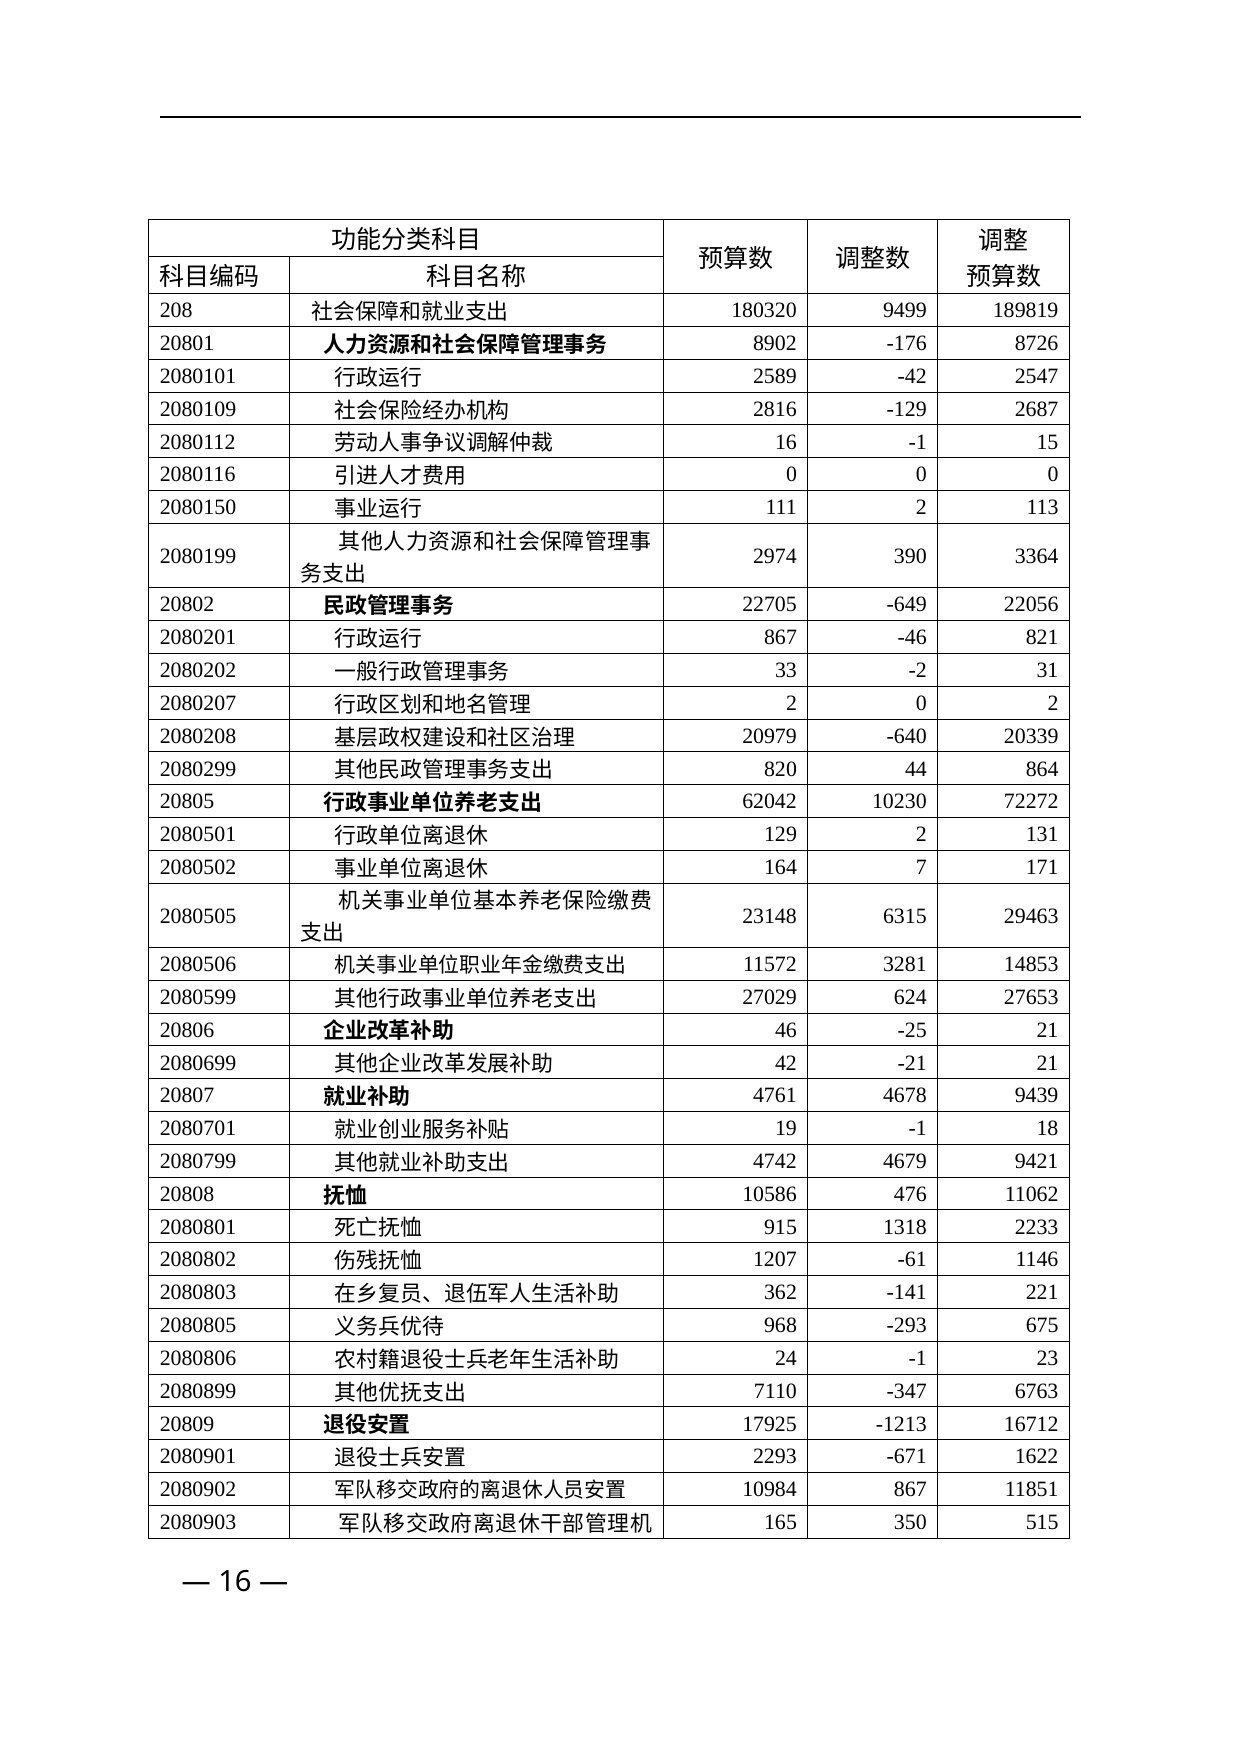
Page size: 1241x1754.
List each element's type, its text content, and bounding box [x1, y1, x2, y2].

table_cell -129 [808, 393, 937, 424]
table_cell 515 [938, 1506, 1069, 1537]
table_header 功能分类科目 [149, 220, 663, 256]
table_cell 350 [808, 1506, 937, 1537]
table_cell 6315 [808, 884, 937, 947]
table_cell 1622 [938, 1440, 1069, 1472]
table_cell 11572 [664, 948, 807, 980]
table_cell 2080899 [149, 1375, 289, 1406]
table_cell 20809 [149, 1407, 289, 1439]
table_cell 10586 [664, 1178, 807, 1209]
table_cell 退役安置 [290, 1407, 663, 1439]
table_cell 2080802 [149, 1243, 289, 1275]
table_cell 行政单位离退休 [290, 818, 663, 850]
table_cell 事业单位离退休 [290, 851, 663, 882]
table_cell 民政管理事务 [290, 588, 663, 620]
table_cell 2080207 [149, 687, 289, 718]
table_cell -21 [808, 1046, 937, 1078]
table_cell 2080803 [149, 1276, 289, 1308]
table_cell 2080202 [149, 654, 289, 686]
table_cell 21 [938, 1046, 1069, 1078]
table_cell 农村籍退役士兵老年生活补助 [290, 1342, 663, 1373]
table_cell -2 [808, 654, 937, 686]
table_cell 171 [938, 851, 1069, 882]
table_cell 221 [938, 1276, 1069, 1308]
table_cell 2080101 [149, 360, 289, 392]
table_cell 19 [664, 1112, 807, 1144]
table_cell 16712 [938, 1407, 1069, 1439]
table_cell 390 [808, 524, 937, 587]
table_cell 20802 [149, 588, 289, 620]
table_cell 14853 [938, 948, 1069, 980]
table_cell 164 [664, 851, 807, 882]
table_cell 义务兵优待 [290, 1309, 663, 1341]
table_cell 退役士兵安置 [290, 1440, 663, 1472]
table_cell 131 [938, 818, 1069, 850]
table_cell 就业创业服务补贴 [290, 1112, 663, 1144]
table_cell 1318 [808, 1210, 937, 1242]
table_cell 820 [664, 752, 807, 784]
table_cell -293 [808, 1309, 937, 1341]
table_cell 17925 [664, 1407, 807, 1439]
table_cell 2080901 [149, 1440, 289, 1472]
table_cell 抚恤 [290, 1178, 663, 1209]
table_cell 2687 [938, 393, 1069, 424]
table_cell 行政运行 [290, 360, 663, 392]
table_cell 20806 [149, 1014, 289, 1045]
table_cell 2589 [664, 360, 807, 392]
table_cell 111 [664, 491, 807, 523]
table_cell -1213 [808, 1407, 937, 1439]
table_cell -640 [808, 720, 937, 751]
table_cell 24 [664, 1342, 807, 1373]
table_cell 10230 [808, 785, 937, 817]
table_cell 20807 [149, 1079, 289, 1111]
table_cell 其他人力资源和社会保障管理事务支出 [290, 524, 663, 587]
table_cell -347 [808, 1375, 937, 1406]
table_cell 2080112 [149, 425, 289, 457]
table_cell 165 [664, 1506, 807, 1537]
table_cell 死亡抚恤 [290, 1210, 663, 1242]
table_cell 864 [938, 752, 1069, 784]
table_cell 2816 [664, 393, 807, 424]
table_cell 2233 [938, 1210, 1069, 1242]
table_cell 0 [938, 458, 1069, 490]
table_cell 22056 [938, 588, 1069, 620]
table_cell 2974 [664, 524, 807, 587]
table_cell 2080801 [149, 1210, 289, 1242]
table_cell 31 [938, 654, 1069, 686]
table_cell 企业改革补助 [290, 1014, 663, 1045]
table_cell 2080903 [149, 1506, 289, 1537]
table_header 预算数 [664, 220, 807, 293]
table_cell 2080501 [149, 818, 289, 850]
table_cell 7110 [664, 1375, 807, 1406]
table_cell 20339 [938, 720, 1069, 751]
table_cell 867 [664, 621, 807, 653]
table_cell 人力资源和社会保障管理事务 [290, 327, 663, 359]
table_cell 其他行政事业单位养老支出 [290, 981, 663, 1012]
table_cell 821 [938, 621, 1069, 653]
table_cell 675 [938, 1309, 1069, 1341]
table_cell 42 [664, 1046, 807, 1078]
table_cell 476 [808, 1178, 937, 1209]
table_cell 劳动人事争议调解仲裁 [290, 425, 663, 457]
table_cell 2080806 [149, 1342, 289, 1373]
table_cell 2293 [664, 1440, 807, 1472]
table_cell 72272 [938, 785, 1069, 817]
table_cell 行政事业单位养老支出 [290, 785, 663, 817]
table_cell 44 [808, 752, 937, 784]
table_cell 129 [664, 818, 807, 850]
table_cell 2 [938, 687, 1069, 718]
table_cell 其他企业改革发展补助 [290, 1046, 663, 1078]
table_cell 3364 [938, 524, 1069, 587]
table_cell 社会保险经办机构 [290, 393, 663, 424]
table_cell 16 [664, 425, 807, 457]
table_cell 27653 [938, 981, 1069, 1012]
table_cell 180320 [664, 294, 807, 326]
table_cell 机关事业单位基本养老保险缴费支出 [290, 884, 663, 947]
table_cell 46 [664, 1014, 807, 1045]
table_cell 4679 [808, 1145, 937, 1177]
table_cell 2080502 [149, 851, 289, 882]
table_cell 2080150 [149, 491, 289, 523]
table_cell 11062 [938, 1178, 1069, 1209]
table_cell 机关事业单位职业年金缴费支出 [290, 948, 663, 980]
table_cell 2080701 [149, 1112, 289, 1144]
table_cell -1 [808, 1342, 937, 1373]
table_cell 其他优抚支出 [290, 1375, 663, 1406]
table_cell 62042 [664, 785, 807, 817]
table_cell -176 [808, 327, 937, 359]
table_cell -46 [808, 621, 937, 653]
table_header 调整 预算数 [938, 220, 1069, 293]
table_cell 6763 [938, 1375, 1069, 1406]
table_cell 113 [938, 491, 1069, 523]
table_cell 20805 [149, 785, 289, 817]
table_cell 624 [808, 981, 937, 1012]
table_cell 15 [938, 425, 1069, 457]
table_cell 8902 [664, 327, 807, 359]
table_cell 362 [664, 1276, 807, 1308]
table_cell 2547 [938, 360, 1069, 392]
table_cell -141 [808, 1276, 937, 1308]
table_cell 4742 [664, 1145, 807, 1177]
table_cell 2 [664, 687, 807, 718]
table_cell 行政区划和地名管理 [290, 687, 663, 718]
table_cell 11851 [938, 1473, 1069, 1505]
table_cell 22705 [664, 588, 807, 620]
table_cell 2080208 [149, 720, 289, 751]
table_cell 20808 [149, 1178, 289, 1209]
table_cell 2080109 [149, 393, 289, 424]
table_cell 就业补助 [290, 1079, 663, 1111]
table_cell 行政运行 [290, 621, 663, 653]
table_cell 事业运行 [290, 491, 663, 523]
table_cell 18 [938, 1112, 1069, 1144]
table_cell 208 [149, 294, 289, 326]
table_cell 2080799 [149, 1145, 289, 1177]
table_cell 20979 [664, 720, 807, 751]
table_cell -25 [808, 1014, 937, 1045]
table_cell 33 [664, 654, 807, 686]
table_cell 10984 [664, 1473, 807, 1505]
table_cell 科目编码 [149, 257, 289, 293]
table_cell 1207 [664, 1243, 807, 1275]
table_cell 2080805 [149, 1309, 289, 1341]
table_cell -1 [808, 425, 937, 457]
table_cell 科目名称 [290, 257, 663, 293]
table_cell 2080902 [149, 1473, 289, 1505]
table_cell 0 [808, 687, 937, 718]
table_cell 29463 [938, 884, 1069, 947]
table_cell 其他民政管理事务支出 [290, 752, 663, 784]
table_cell 21 [938, 1014, 1069, 1045]
table_cell 在乡复员、退伍军人生活补助 [290, 1276, 663, 1308]
table_cell 0 [808, 458, 937, 490]
table_cell 915 [664, 1210, 807, 1242]
table_cell -649 [808, 588, 937, 620]
table_cell 其他就业补助支出 [290, 1145, 663, 1177]
table_cell 2080599 [149, 981, 289, 1012]
table_cell 基层政权建设和社区治理 [290, 720, 663, 751]
table_cell 27029 [664, 981, 807, 1012]
table_cell 2080699 [149, 1046, 289, 1078]
table_cell 0 [664, 458, 807, 490]
table_cell -671 [808, 1440, 937, 1472]
table_cell -61 [808, 1243, 937, 1275]
table_cell 2 [808, 491, 937, 523]
table_cell 9499 [808, 294, 937, 326]
table_cell 1146 [938, 1243, 1069, 1275]
table_cell 20801 [149, 327, 289, 359]
table_cell 2 [808, 818, 937, 850]
table_header 调整数 [808, 220, 937, 293]
table_cell 867 [808, 1473, 937, 1505]
table_cell 2080299 [149, 752, 289, 784]
table_cell 2080506 [149, 948, 289, 980]
table_cell -42 [808, 360, 937, 392]
table_cell 3281 [808, 948, 937, 980]
table_cell 2080199 [149, 524, 289, 587]
table_cell 引进人才费用 [290, 458, 663, 490]
table_cell 2080505 [149, 884, 289, 947]
table_cell 4678 [808, 1079, 937, 1111]
table_cell 8726 [938, 327, 1069, 359]
table_cell 2080201 [149, 621, 289, 653]
table_cell 7 [808, 851, 937, 882]
table_cell 9421 [938, 1145, 1069, 1177]
table_cell 9439 [938, 1079, 1069, 1111]
table_cell 23148 [664, 884, 807, 947]
table_cell 社会保障和就业支出 [290, 294, 663, 326]
table_cell 2080116 [149, 458, 289, 490]
table_cell -1 [808, 1112, 937, 1144]
table_cell 伤残抚恤 [290, 1243, 663, 1275]
table_cell 军队移交政府离退休干部管理机构 [290, 1506, 663, 1537]
table_cell 189819 [938, 294, 1069, 326]
table_cell 23 [938, 1342, 1069, 1373]
table_cell 一般行政管理事务 [290, 654, 663, 686]
table_cell 968 [664, 1309, 807, 1341]
table_cell 军队移交政府的离退休人员安置 [290, 1473, 663, 1505]
table_cell 4761 [664, 1079, 807, 1111]
